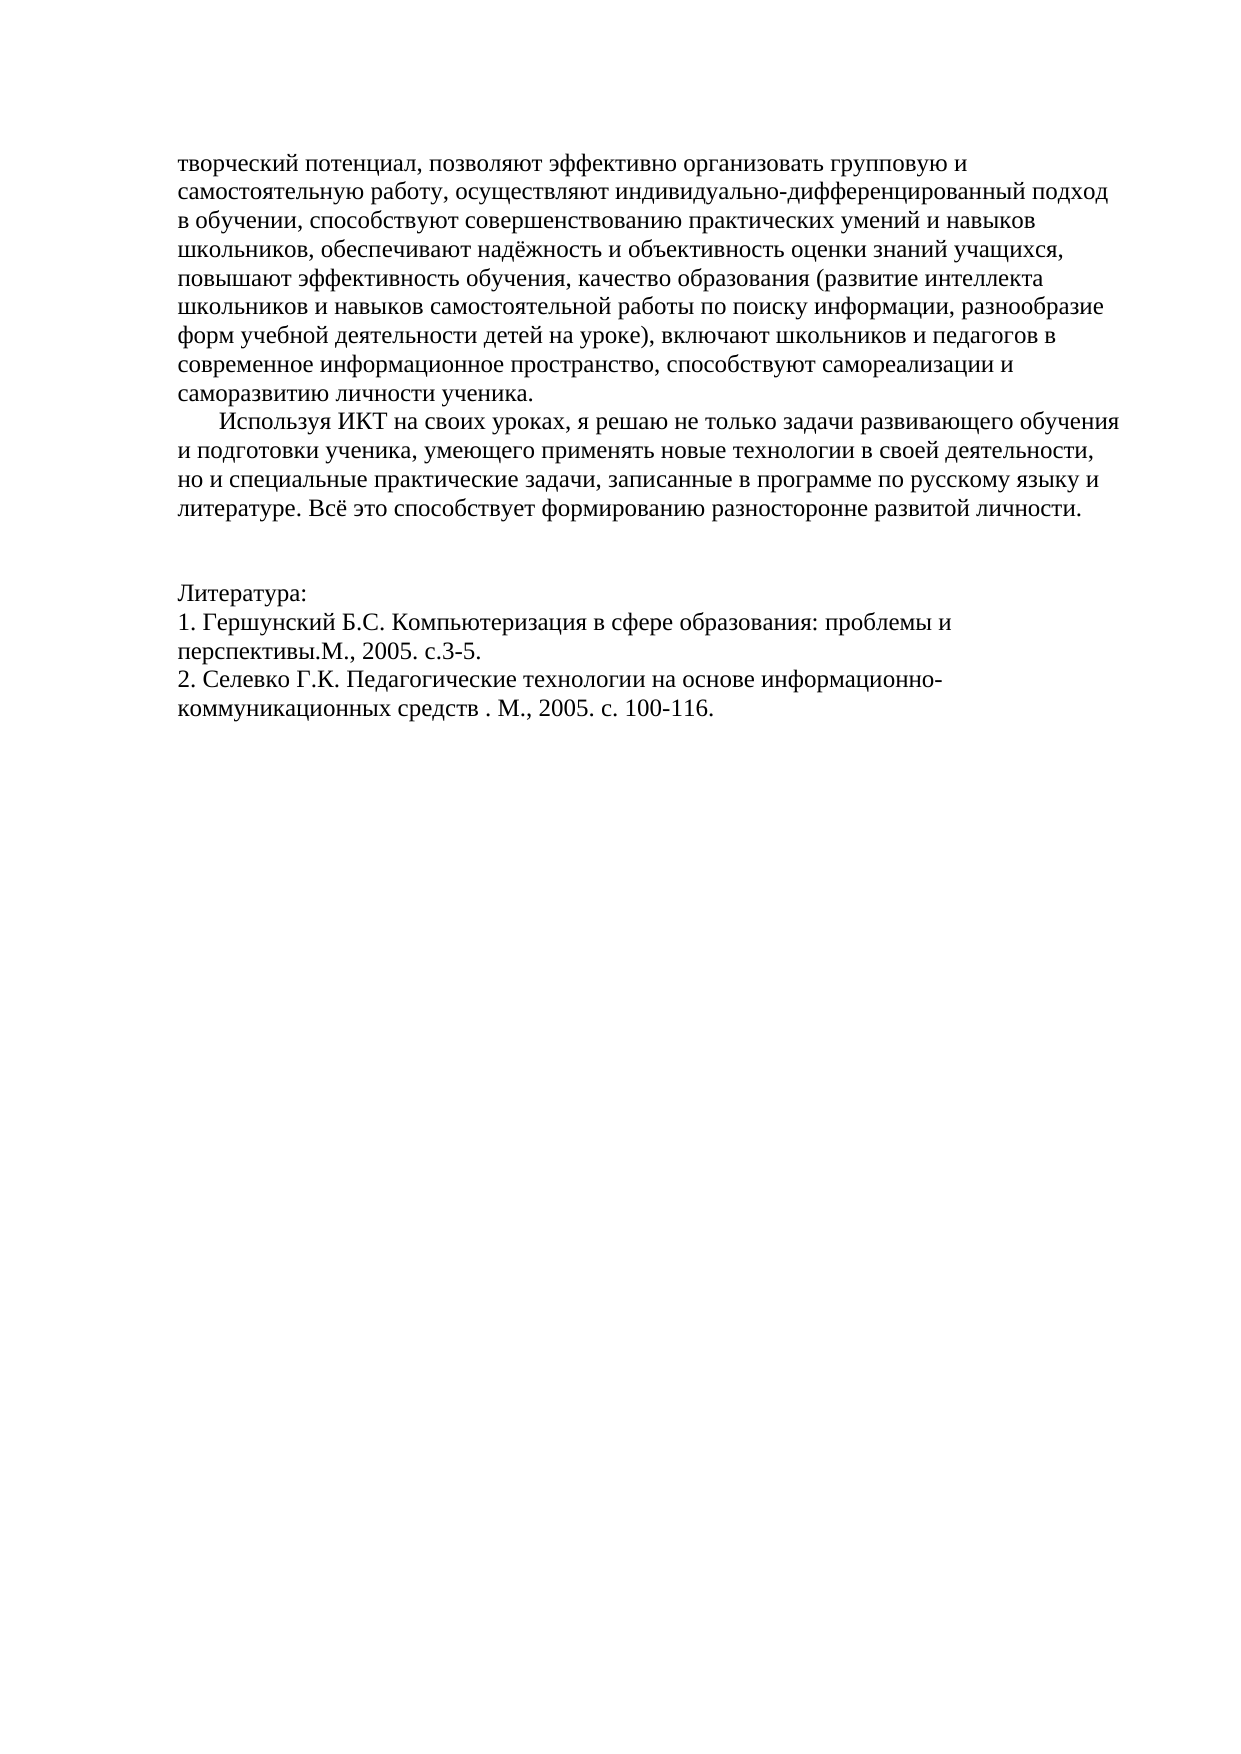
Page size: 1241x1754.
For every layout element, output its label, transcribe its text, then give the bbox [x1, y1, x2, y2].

text 1. Гершунский Б.С. Компьютеризация в сфере образования: проблемы и перспективы.М., 2005. с.3-5. [177, 607, 1122, 664]
text Литература: [177, 578, 1122, 607]
text Используя ИКТ на своих уроках, я решаю не только задачи развивающего обучения и подготовки ученика, умеющего применять новые технологии в своей деятельности, но и специальные практические задачи, записанные в программе по русскому языку и литературе. Всё это способствует формированию разносторонне развитой личности. [177, 406, 1122, 521]
text 2. Селевко Г.К. Педагогические технологии на основе информационно-коммуникационных средств . М., 2005. с. 100-116. [177, 664, 1122, 722]
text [177, 148, 1122, 406]
